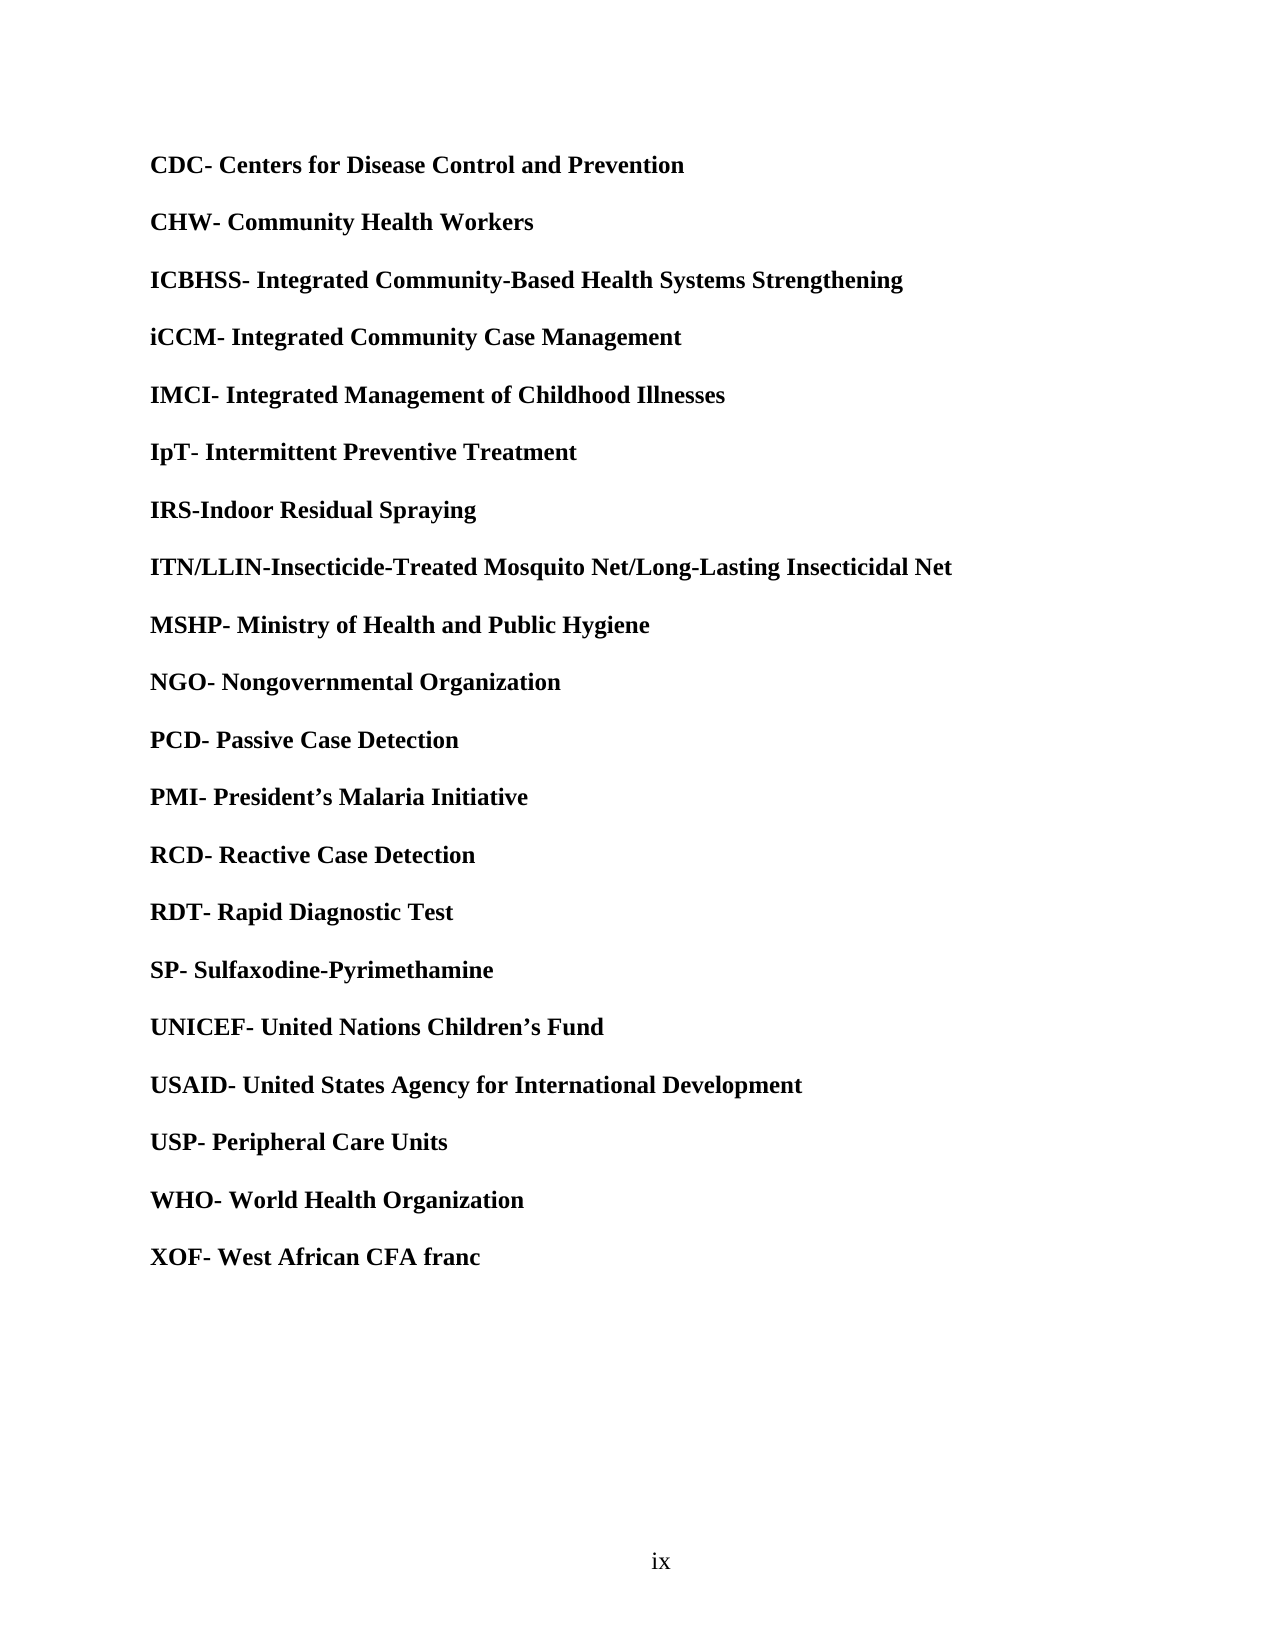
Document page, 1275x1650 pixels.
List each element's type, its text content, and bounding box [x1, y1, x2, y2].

text NGO- Nongovernmental Organization [150, 667, 1172, 696]
text RDT- Rapid Diagnostic Test [150, 897, 1172, 926]
text CHW- Community Health Workers [150, 207, 1172, 236]
text USAID- United States Agency for International Development [150, 1070, 1172, 1099]
text PCD- Passive Case Detection [150, 725, 1172, 754]
text IMCI- Integrated Management of Childhood Illnesses [150, 380, 1172, 409]
text PMI- President’s Malaria Initiative [150, 782, 1172, 811]
text MSHP- Ministry of Health and Public Hygiene [150, 610, 1172, 639]
text ITN/LLIN-Insecticide-Treated Mosquito Net/Long-Lasting Insecticidal Net [150, 552, 1172, 581]
text UNICEF- United Nations Children’s Fund [150, 1012, 1172, 1041]
text USP- Peripheral Care Units [150, 1127, 1172, 1156]
text iCCM- Integrated Community Case Management [150, 322, 1172, 351]
text WHO- World Health Organization [150, 1185, 1172, 1214]
text IRS-Indoor Residual Spraying [150, 495, 1172, 524]
text IpT- Intermittent Preventive Treatment [150, 437, 1172, 466]
text XOF- West African CFA franc [150, 1242, 1172, 1271]
text CDC- Centers for Disease Control and Prevention [150, 150, 1172, 179]
text ICBHSS- Integrated Community-Based Health Systems Strengthening [150, 265, 1172, 294]
text SP- Sulfaxodine-Pyrimethamine [150, 955, 1172, 984]
text RCD- Reactive Case Detection [150, 840, 1172, 869]
